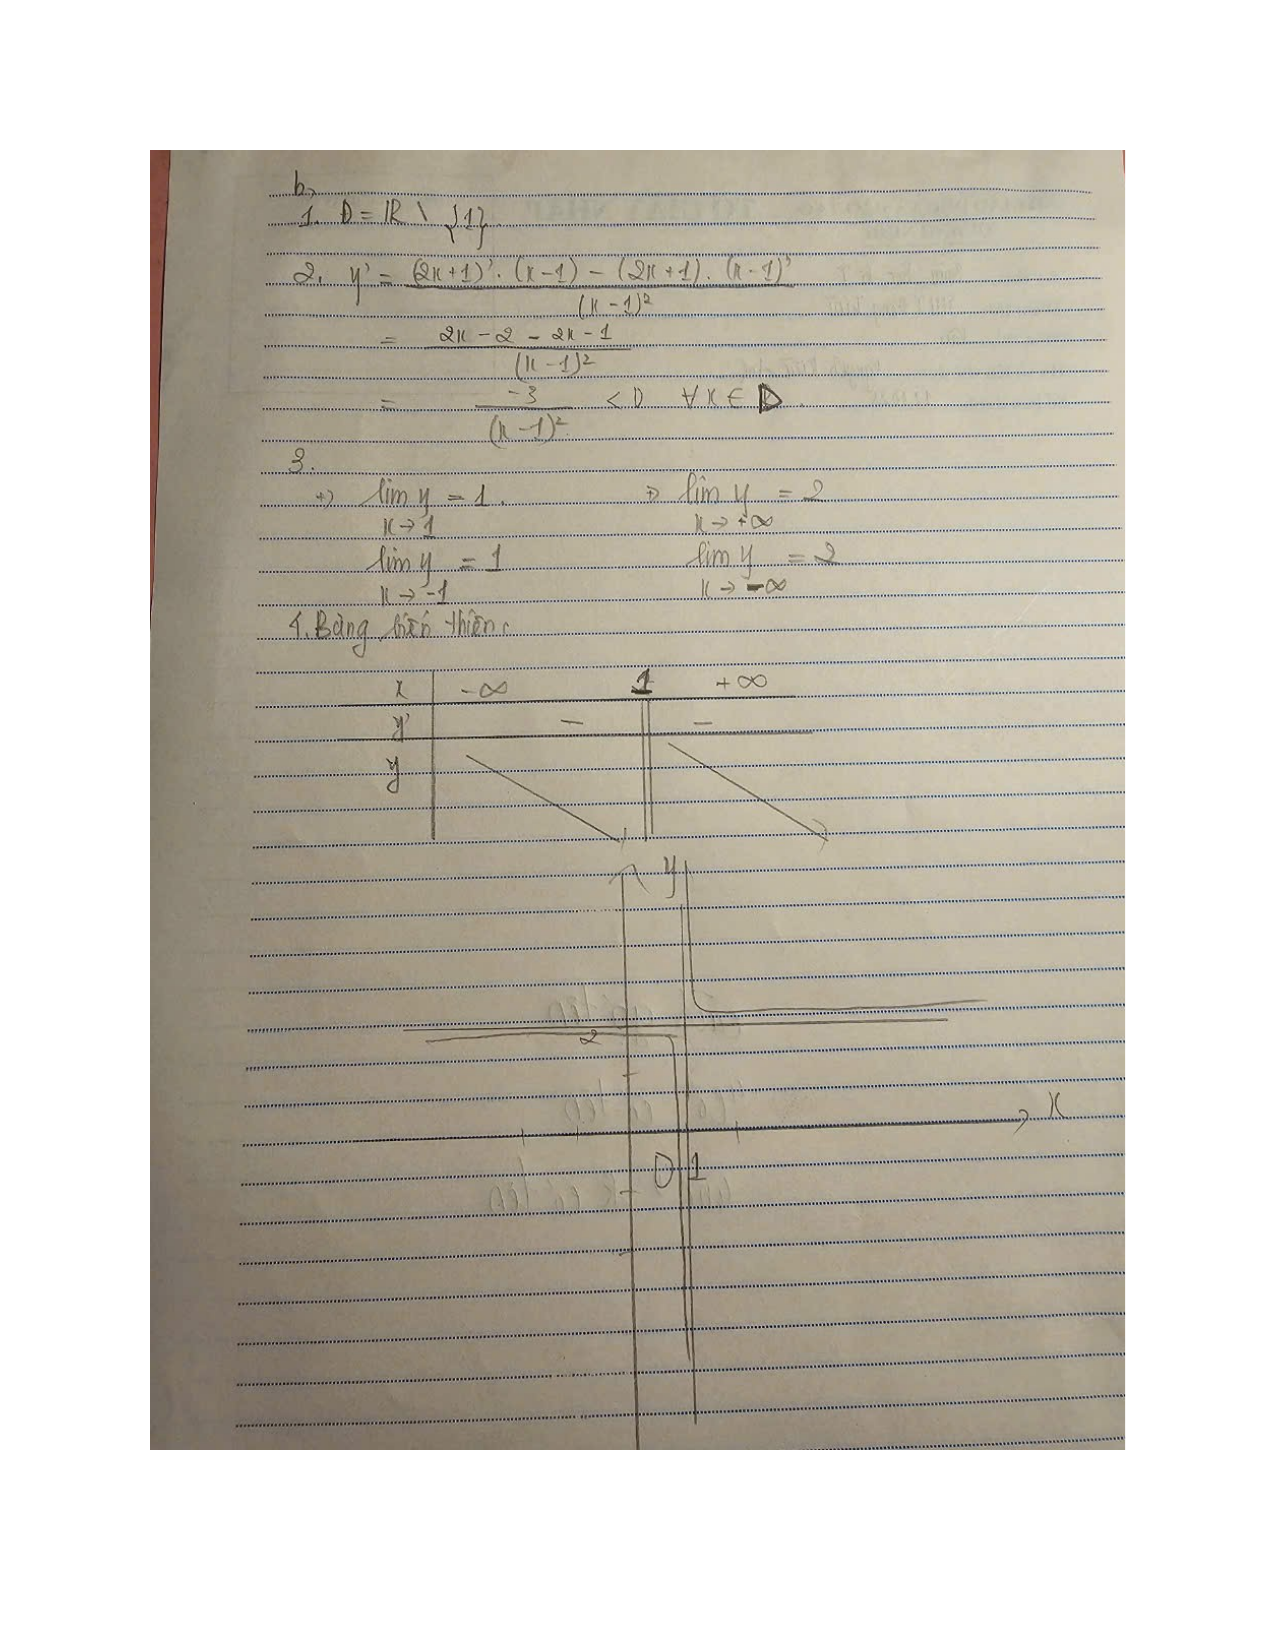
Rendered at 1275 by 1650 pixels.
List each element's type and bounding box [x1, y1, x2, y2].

picture [150, 150, 1125, 1450]
